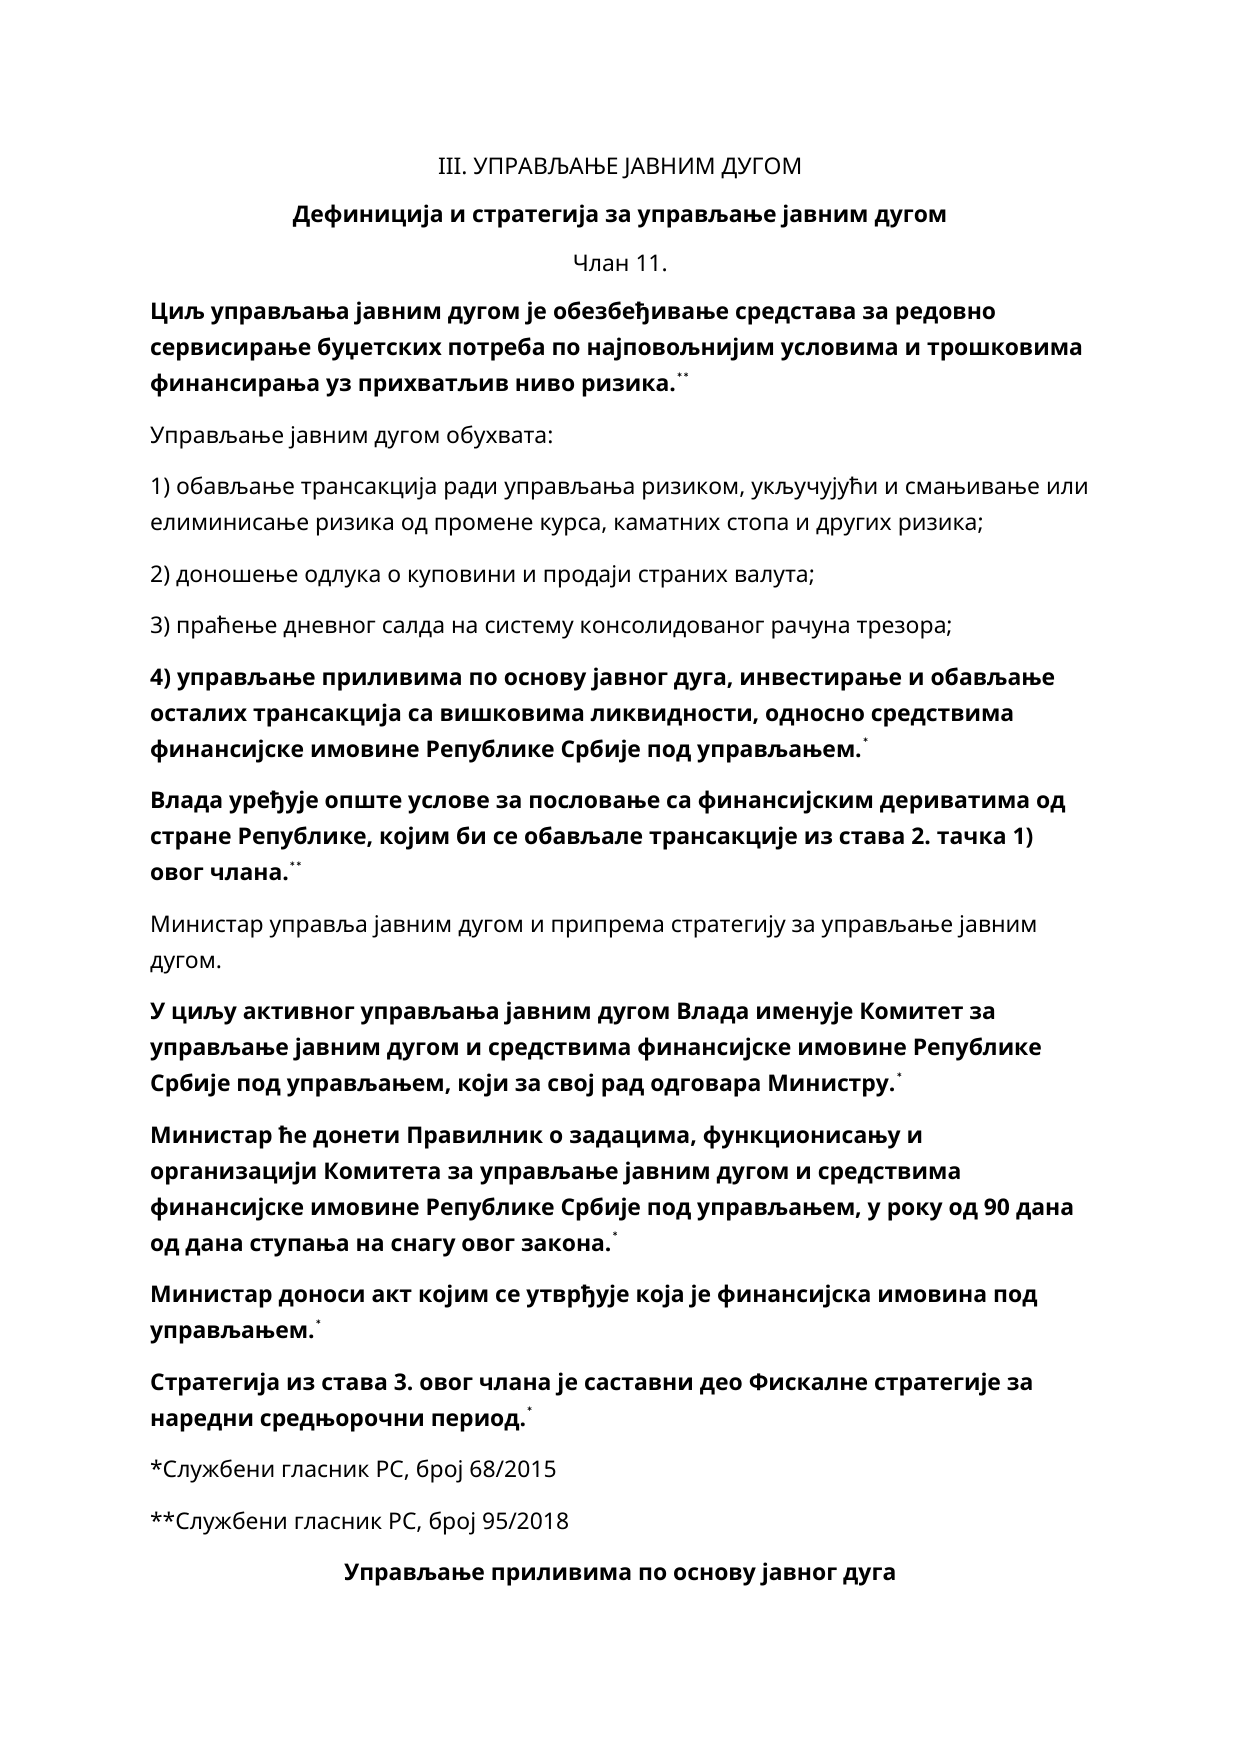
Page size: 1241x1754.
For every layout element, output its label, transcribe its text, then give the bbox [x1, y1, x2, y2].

text 2) доношење одлука о куповини и продаји страних валута; [150, 558, 1090, 589]
text **Службени гласник РС, број 95/2018 [150, 1505, 1090, 1536]
text 3) праћење дневног салда на систему консолидованог рачуна трезора; [150, 609, 1090, 641]
text Управљање јавним дугом обухвата: [150, 419, 1090, 450]
text Министар ће донети Правилник о задацима, функционисању и организацији Комитета за управљање јавним дугом и средствима финансијске имовине Републике Србије под управљањем, у року од 90 дана од дана ступања на снагу овог закона.* [150, 1119, 1090, 1258]
text III. УПРАВЉАЊЕ ЈАВНИМ ДУГОМ [150, 150, 1090, 181]
text Дефиниција и стратегија за управљање јавним дугом [150, 198, 1090, 230]
text Министар управља јавним дугом и припрема стратегију за управљање јавним дугом. [150, 908, 1090, 975]
text Циљ управљања јавним дугом је обезбеђивање средстава за редовно сервисирање буџетских потреба по најповољнијим условима и трошковима финансирања уз прихватљив ниво ризика.** [150, 295, 1090, 398]
text Члан 11. [150, 247, 1090, 278]
text Влада уређује опште услове за пословање са финансијским дериватима од стране Републике, којим би се обављале трансакције из става 2. тачка 1) овог члана.** [150, 784, 1090, 887]
text Управљање приливима по основу јавног дуга [150, 1556, 1090, 1587]
text Министар доноси акт којим се утврђује која је финансијска имовина под управљањем.* [150, 1278, 1090, 1345]
text У циљу активног управљања јавним дугом Влада именује Комитет за управљање јавним дугом и средствима финансијске имовине Републике Србије под управљањем, који за свој рад одговара Министру.* [150, 995, 1090, 1098]
text *Службени гласник РС, број 68/2015 [150, 1453, 1090, 1484]
text 4) управљање приливима по основу јавног дуга, инвестирање и обављање осталих трансакција са вишковима ликвидности, односно средствима финансијске имовине Републике Србије под управљањем.* [150, 661, 1090, 764]
text Стратегија из става 3. овог члана је саставни део Фискалне стратегије за наредни средњорочни период.* [150, 1366, 1090, 1433]
text 1) обављање трансакција ради управљања ризиком, укључујући и смањивање или елиминисање ризика од промене курса, каматних стопа и других ризика; [150, 470, 1090, 537]
